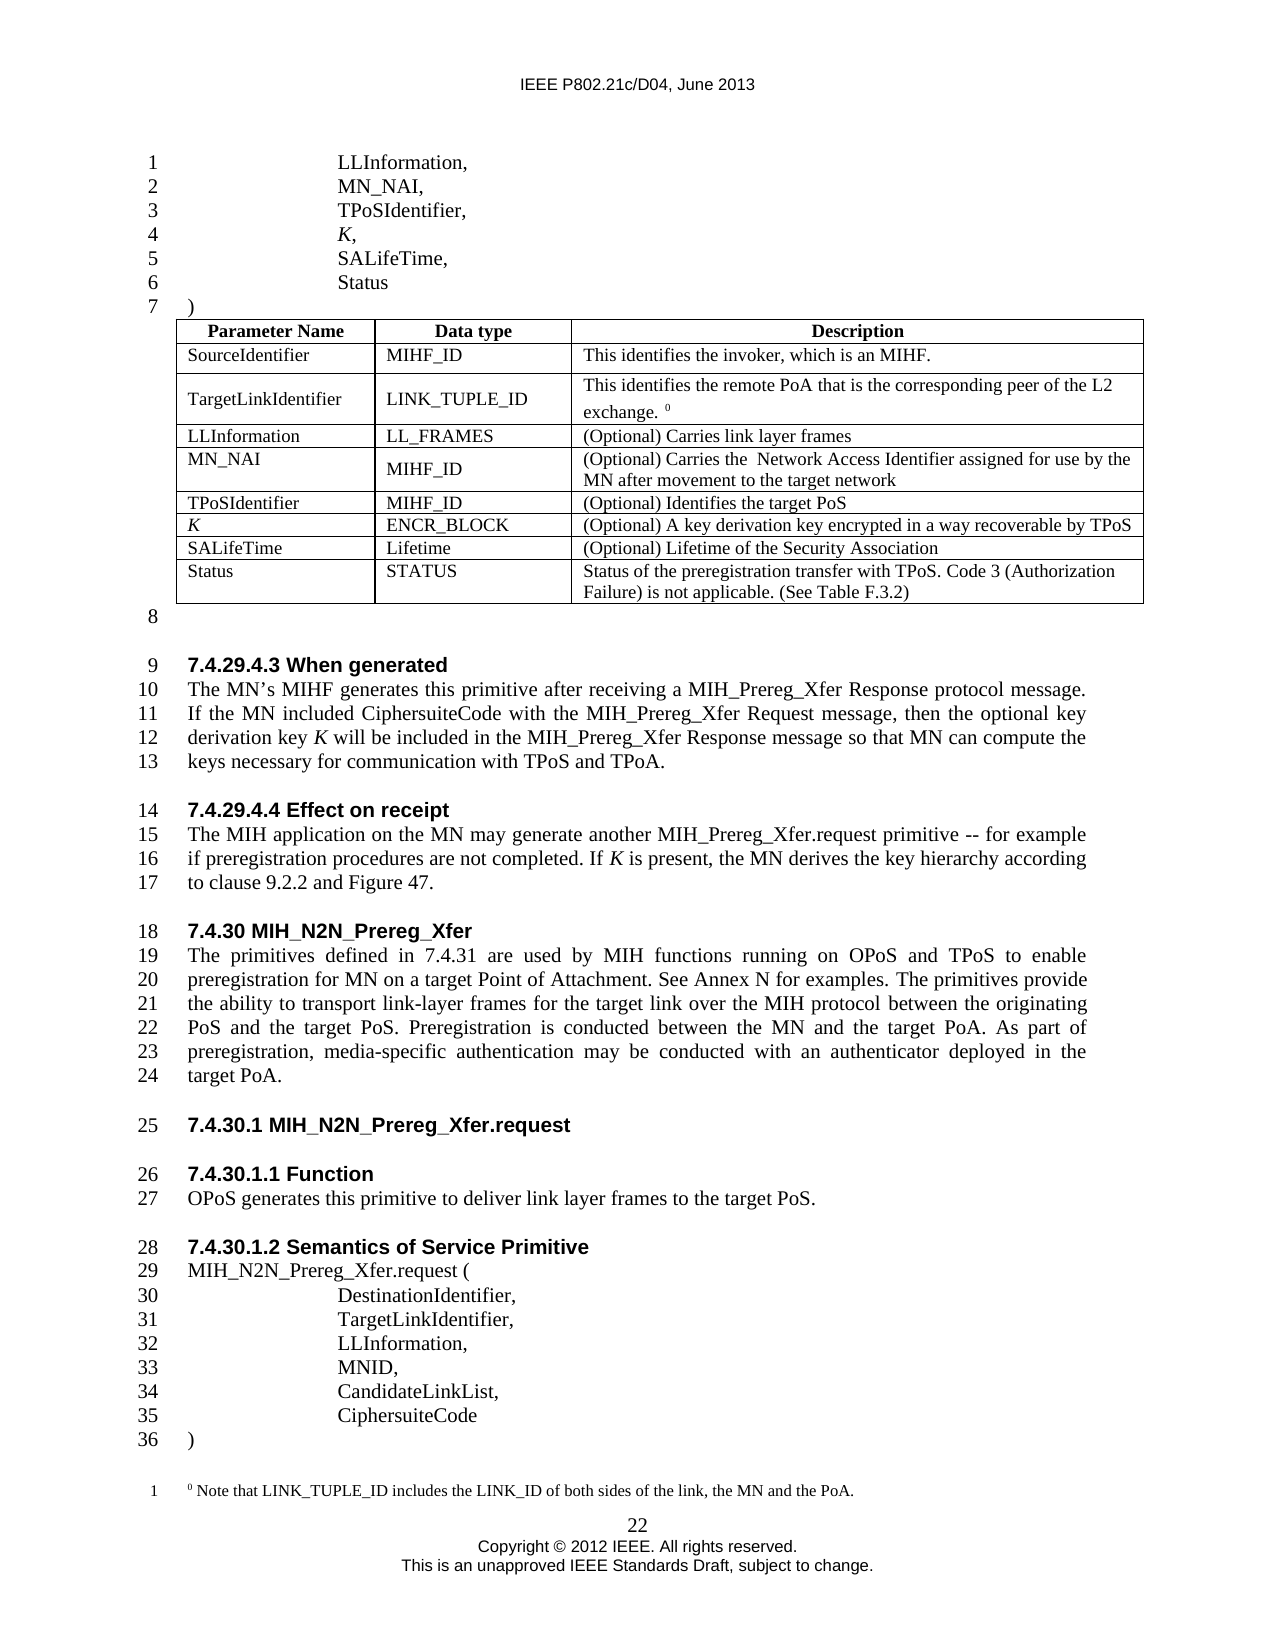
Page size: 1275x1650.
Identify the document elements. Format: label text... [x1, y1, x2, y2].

text OPoS generates this primitive to deliver link layer frames to the target PoS. [187, 1185, 1087, 1209]
text The primitives defined in 7.4.31 are used by MIH functions running on OPoS and TPoS to enable preregistration for MN on a target Point of Attachment. See Annex N for examples. The primitives provide the ability to transport link-layer frames for the target link over the MIH protocol between the originating PoS and the target PoS. Preregistration is conducted between the MN and the target PoA. As part of preregistration, media-specific authentication may be conducted with an authenticator deployed in the target PoA. [187, 943, 1087, 1087]
table_cell SourceIdentifier [177, 344, 374, 373]
table_cell This identifies the remote PoA that is the corresponding peer of the L2 exchange. [572, 374, 1143, 424]
table_cell MN_NAI [177, 448, 374, 491]
text The MIH application on the MN may generate another MIH_Prereg_Xfer.request primitive -- for example if preregistration procedures are not completed. If K is present, the MN derives the key hierarchy according to clause 9.2.2 and Figure 47. [187, 822, 1087, 894]
table_cell LINK_TUPLE_ID [376, 374, 571, 424]
table_cell (Optional) Identifies the target PoS [572, 492, 1143, 513]
text MN_NAI, [187, 174, 1087, 198]
text When generated [187, 653, 1087, 677]
table_header Description [572, 320, 1143, 342]
table_header Parameter Name [177, 320, 374, 342]
table_cell (Optional) Carries the Network Access Identifier assigned for use by the MN after movement to the target network [572, 448, 1143, 491]
text Function [187, 1161, 1087, 1185]
text ) [187, 294, 1087, 318]
table_cell TargetLinkIdentifier [177, 374, 374, 424]
text LLInformation, [187, 1331, 1087, 1355]
text Effect on receipt [187, 798, 1087, 822]
text The MN’s MIHF generates this primitive after receiving a MIH_Prereg_Xfer Response protocol message. If the MN included CiphersuiteCode with the MIH_Prereg_Xfer Request message, then the optional key derivation key K will be included in the MIH_Prereg_Xfer Response message so that MN can compute the keys necessary for communication with TPoS and TPoA. [187, 677, 1087, 773]
text CandidateLinkList, [187, 1379, 1087, 1403]
text MIH_N2N_Prereg_Xfer.request [187, 1112, 1087, 1136]
table_cell LL_FRAMES [376, 425, 571, 447]
table_cell K [177, 514, 374, 536]
table_cell Status [177, 560, 374, 603]
text Semantics of Service Primitive [187, 1234, 1087, 1258]
table_cell STATUS [376, 560, 571, 603]
table_cell (Optional) A key derivation key encrypted in a way recoverable by TPoS [572, 514, 1143, 536]
table_cell This identifies the invoker, which is . [572, 344, 1143, 373]
text TargetLinkIdentifier, [187, 1307, 1087, 1331]
text TPoSIdentifier, [187, 198, 1087, 222]
table_cell MIHF_ID [376, 344, 571, 373]
table_cell MIHF_ID [376, 448, 571, 491]
text DestinationIdentifier, [187, 1282, 1087, 1307]
text Status [187, 270, 1087, 294]
table_cell (Optional) Carries link layer frames [572, 425, 1143, 447]
table_cell (Optional) Lifetime of the Security Association [572, 537, 1143, 558]
text CiphersuiteCode [187, 1403, 1087, 1427]
text ) [187, 1427, 1087, 1451]
table_cell SALifeTime [177, 537, 374, 558]
table_cell TPoSIdentifier [177, 492, 374, 513]
text SALifeTime, [187, 246, 1087, 270]
text MIH_N2N_Prereg_Xfer [187, 919, 1087, 943]
text LLInformation, [187, 150, 1087, 174]
text MNID, [187, 1355, 1087, 1379]
text MIH_N2N_Prereg_Xfer.request ( [187, 1258, 1087, 1282]
table_header Data type [376, 320, 571, 342]
table_cell LLInformation [177, 425, 374, 447]
table_cell Lifetime [376, 537, 571, 558]
text K, [187, 222, 1087, 246]
table_cell MIHF_ID [376, 492, 571, 513]
table_cell Status of the preregistration transfer with TPoS. Code 3 (Authorization Failure) is not applicable. (See Table F.3.2) [572, 560, 1143, 603]
table_cell ENCR_BLOCK [376, 514, 571, 536]
